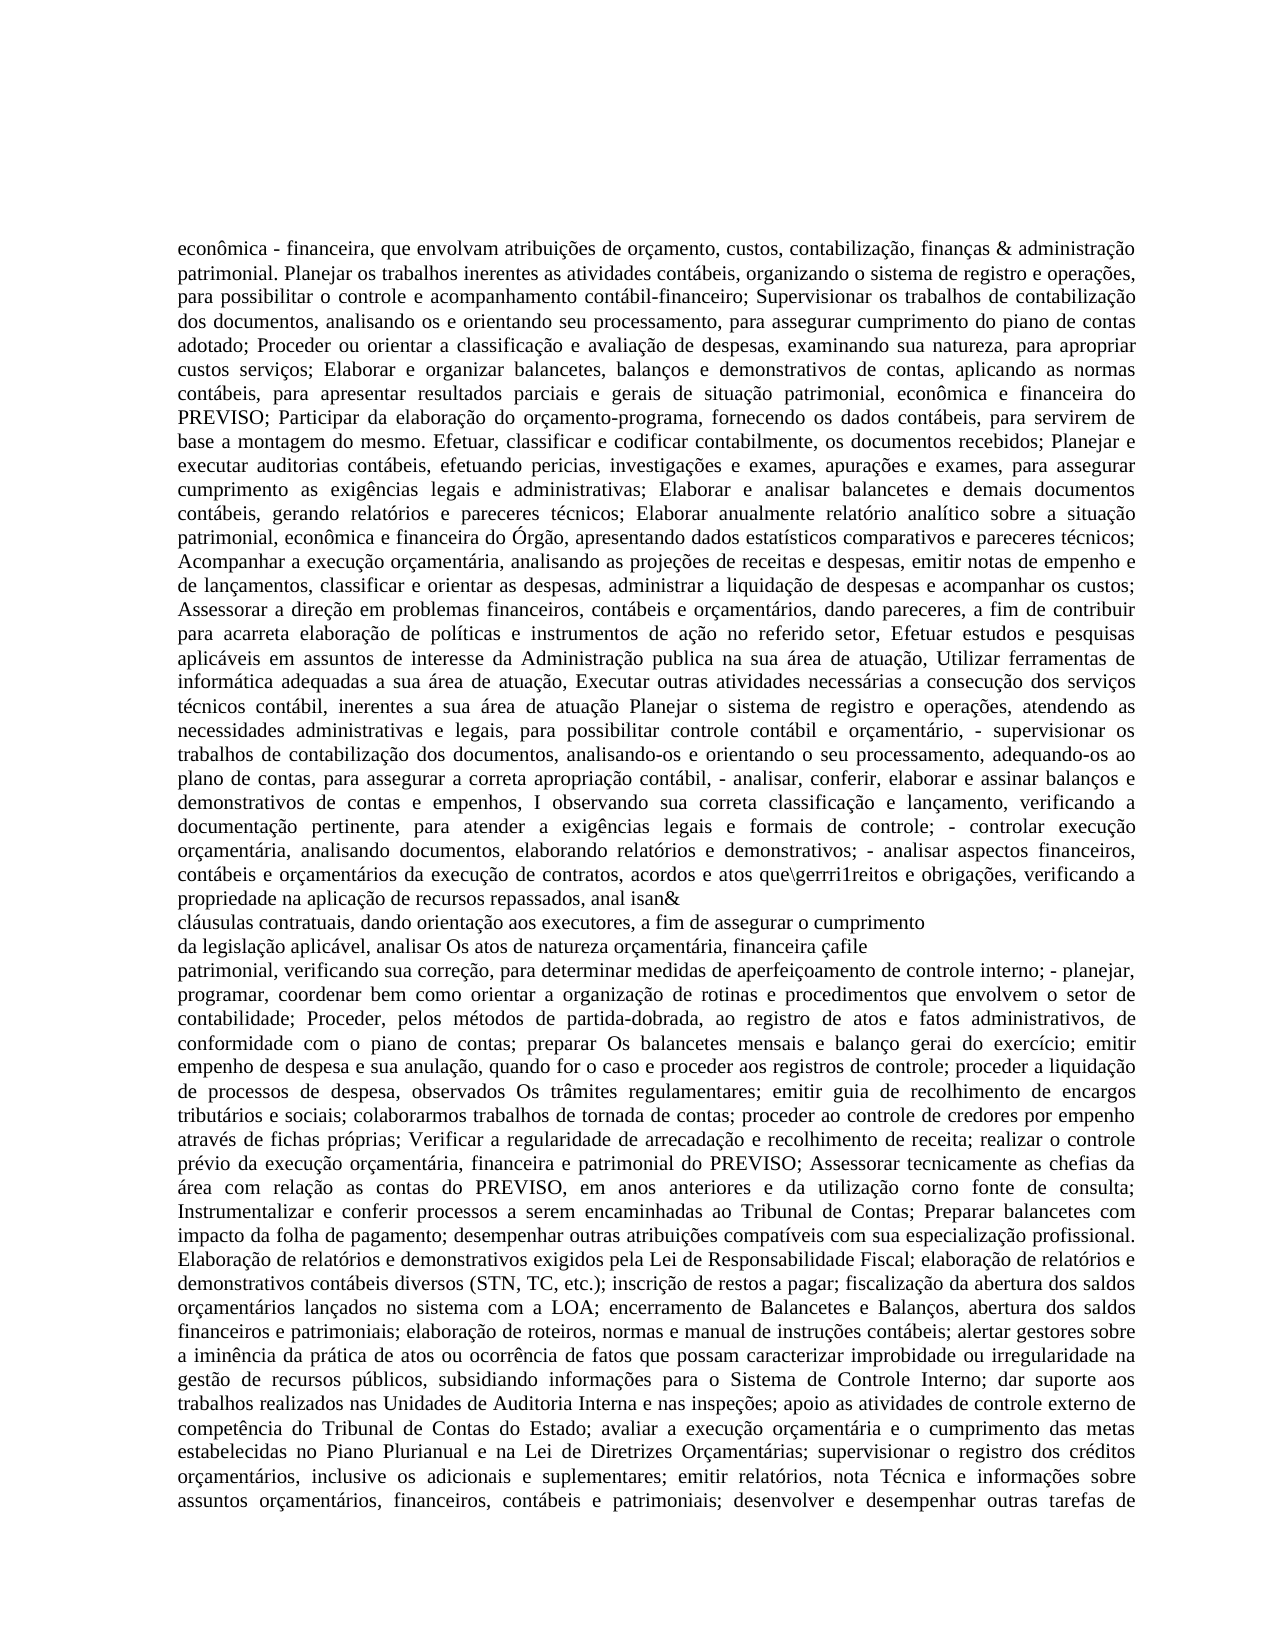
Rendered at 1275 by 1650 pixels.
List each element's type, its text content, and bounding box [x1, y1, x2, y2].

text da legislação aplicável, analisar Os atos de natureza orçamentária, financeira çafile [177, 934, 1137, 958]
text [177, 236, 1137, 910]
text cláusulas contratuais, dando orientação aos executores, a fim de assegurar o cumprimento [177, 910, 1137, 934]
